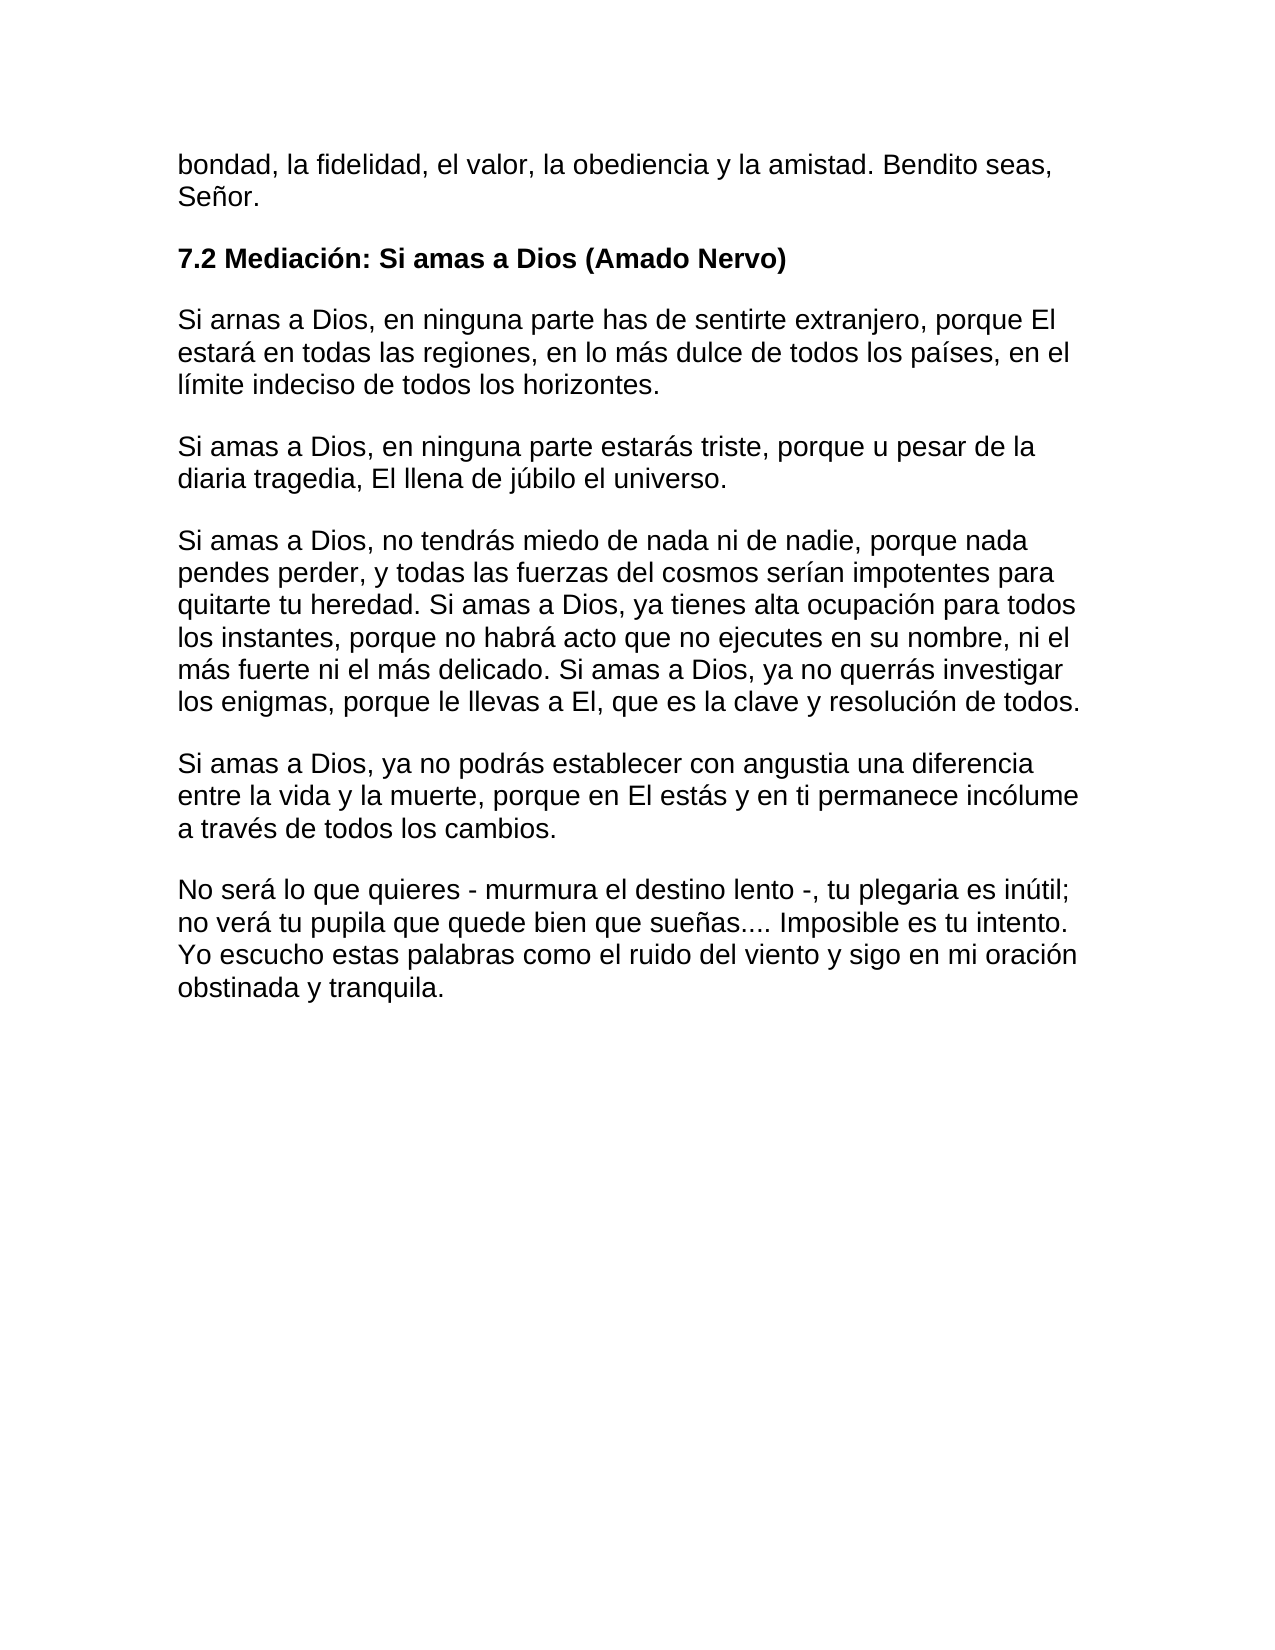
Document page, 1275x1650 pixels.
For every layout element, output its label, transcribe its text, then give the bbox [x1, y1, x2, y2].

text Si amas a Dios, en ninguna parte estarás triste, porque u pesar de la diaria tragedia, El llena de júbilo el universo. [177, 429, 1098, 494]
text Si amas a Dios, no tendrás miedo de nada ni de nadie, porque nada pendes perder, y todas las fuerzas del cosmos serían impotentes para quitarte tu heredad. Si amas a Dios, ya tienes alta ocupación para todos los instantes, porque no habrá acto que no ejecutes en su nombre, ni el más fuerte ni el más delicado. Si amas a Dios, ya no querrás investigar los enigmas, porque le llevas a El, que es la clave y resolución de todos. [177, 523, 1098, 718]
text Si arnas a Dios, en ninguna parte has de sentirte extranjero, porque El estará en todas las regiones, en lo más dulce de todos los países, en el límite indeciso de todos los horizontes. [177, 303, 1098, 400]
text 7.2 Mediación: Si amas a Dios (Amado Nervo) [177, 242, 1098, 274]
text Si amas a Dios, ya no podrás establecer con angustia una diferencia entre la vida y la muerte, porque en El estás y en ti permanece incólume a través de todos los cambios. [177, 747, 1098, 844]
text No será lo que quieres - murmura el destino lento -, tu plegaria es inútil; no verá tu pupila que quede bien que sueñas.... Imposible es tu intento. Yo escucho estas palabras como el ruido del viento y sigo en mi oración obstinada y tranquila. [177, 873, 1098, 1003]
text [177, 148, 1098, 212]
